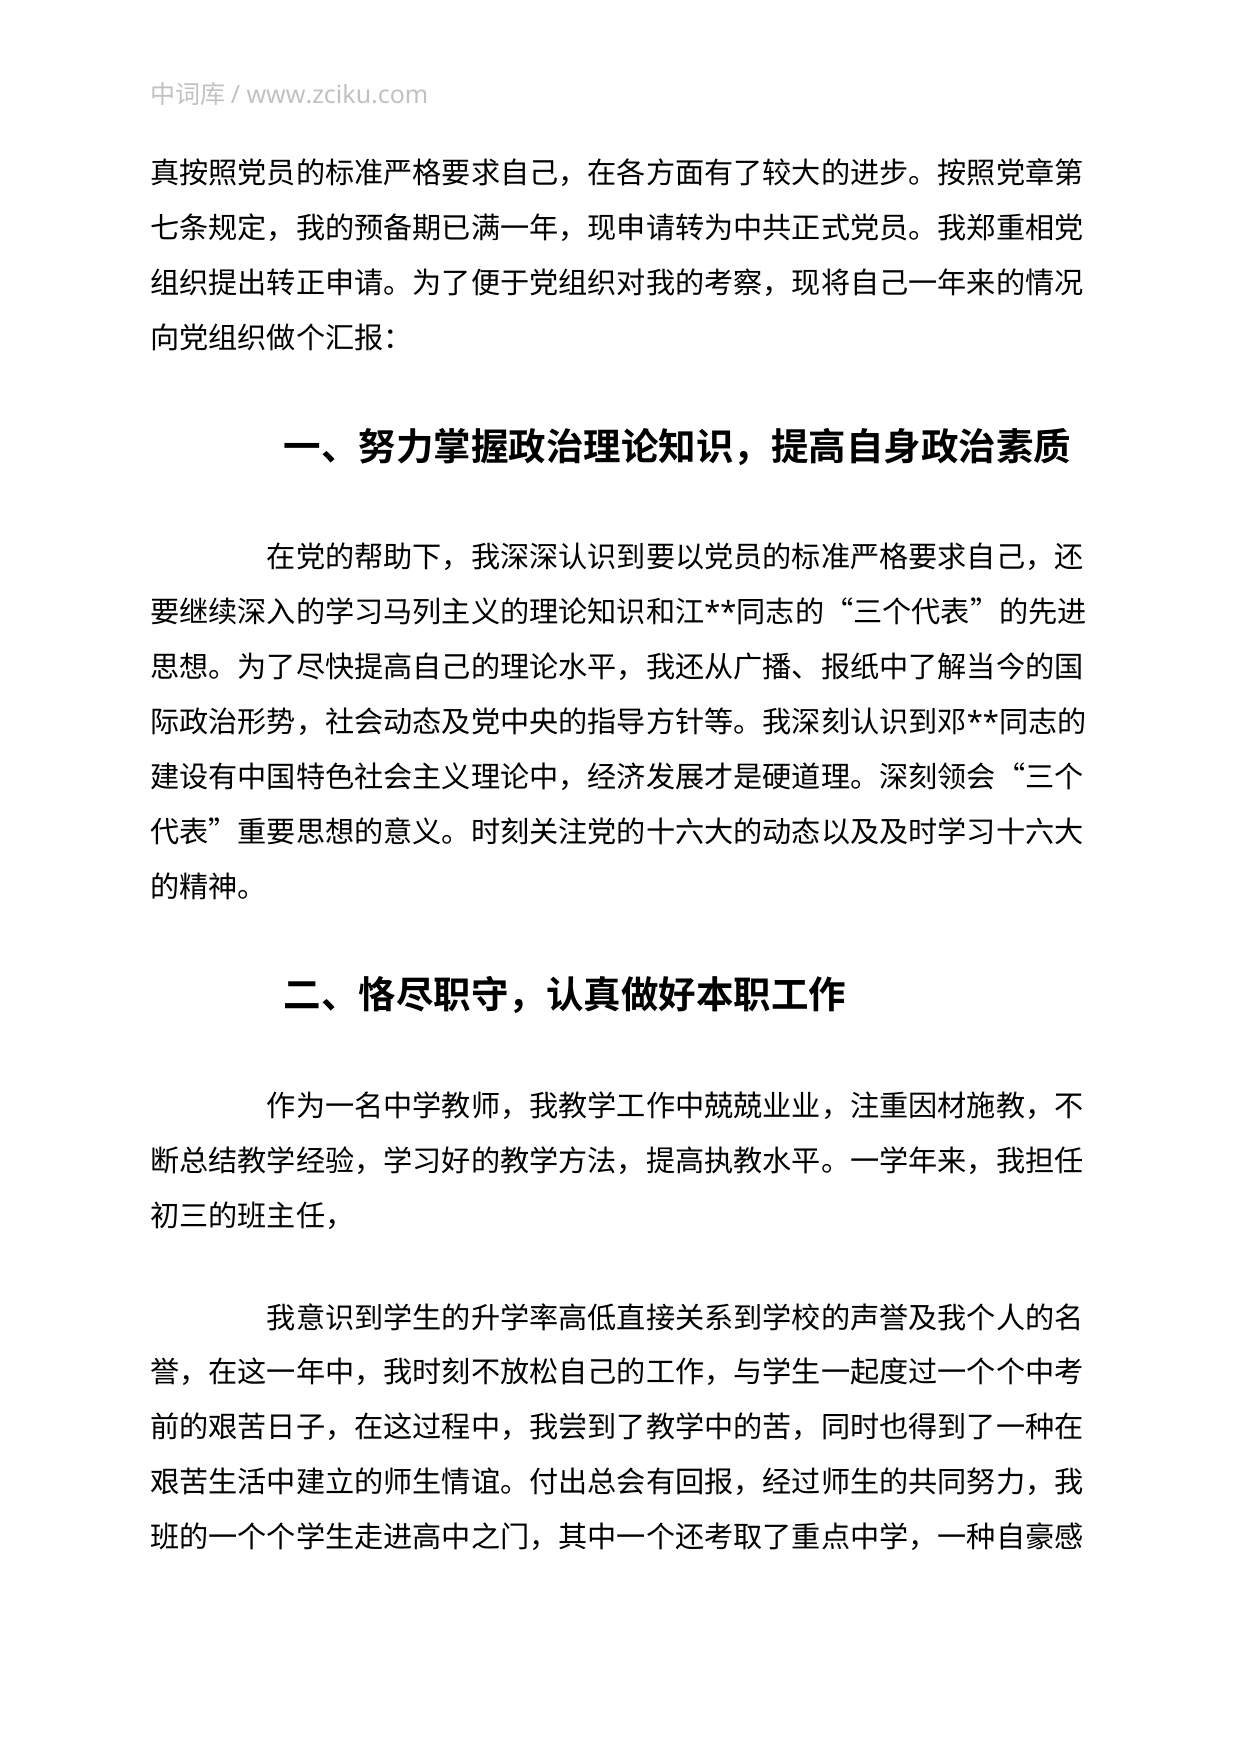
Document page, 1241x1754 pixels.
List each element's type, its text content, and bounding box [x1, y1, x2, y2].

text 一、努力掌握政治理论知识，提高自身政治素质 [150, 416, 1090, 471]
text 在党的帮助下，我深深认识到要以党员的标准严格要求自己，还要继续深入的学习马列主义的理论知识和江**同志的“三个代表”的先进思想。为了尽快提高自己的理论水平，我还从广播、报纸中了解当今的国际政治形势，社会动态及党中央的指导方针等。我深刻认识到邓**同志的建设有中国特色社会主义理论中，经济发展才是硬道理。深刻领会“三个代表”重要思想的意义。时刻关注党的十六大的动态以及及时学习十六大的精神。 [150, 534, 1090, 906]
text 作为一名中学教师，我教学工作中兢兢业业，注重因材施教，不断总结教学经验，学习好的教学方法，提高执教水平。一学年来，我担任初三的班主任， [150, 1083, 1090, 1235]
text 二、恪尽职守，认真做好本职工作 [150, 965, 1090, 1019]
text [150, 1294, 1090, 1556]
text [150, 150, 1090, 357]
